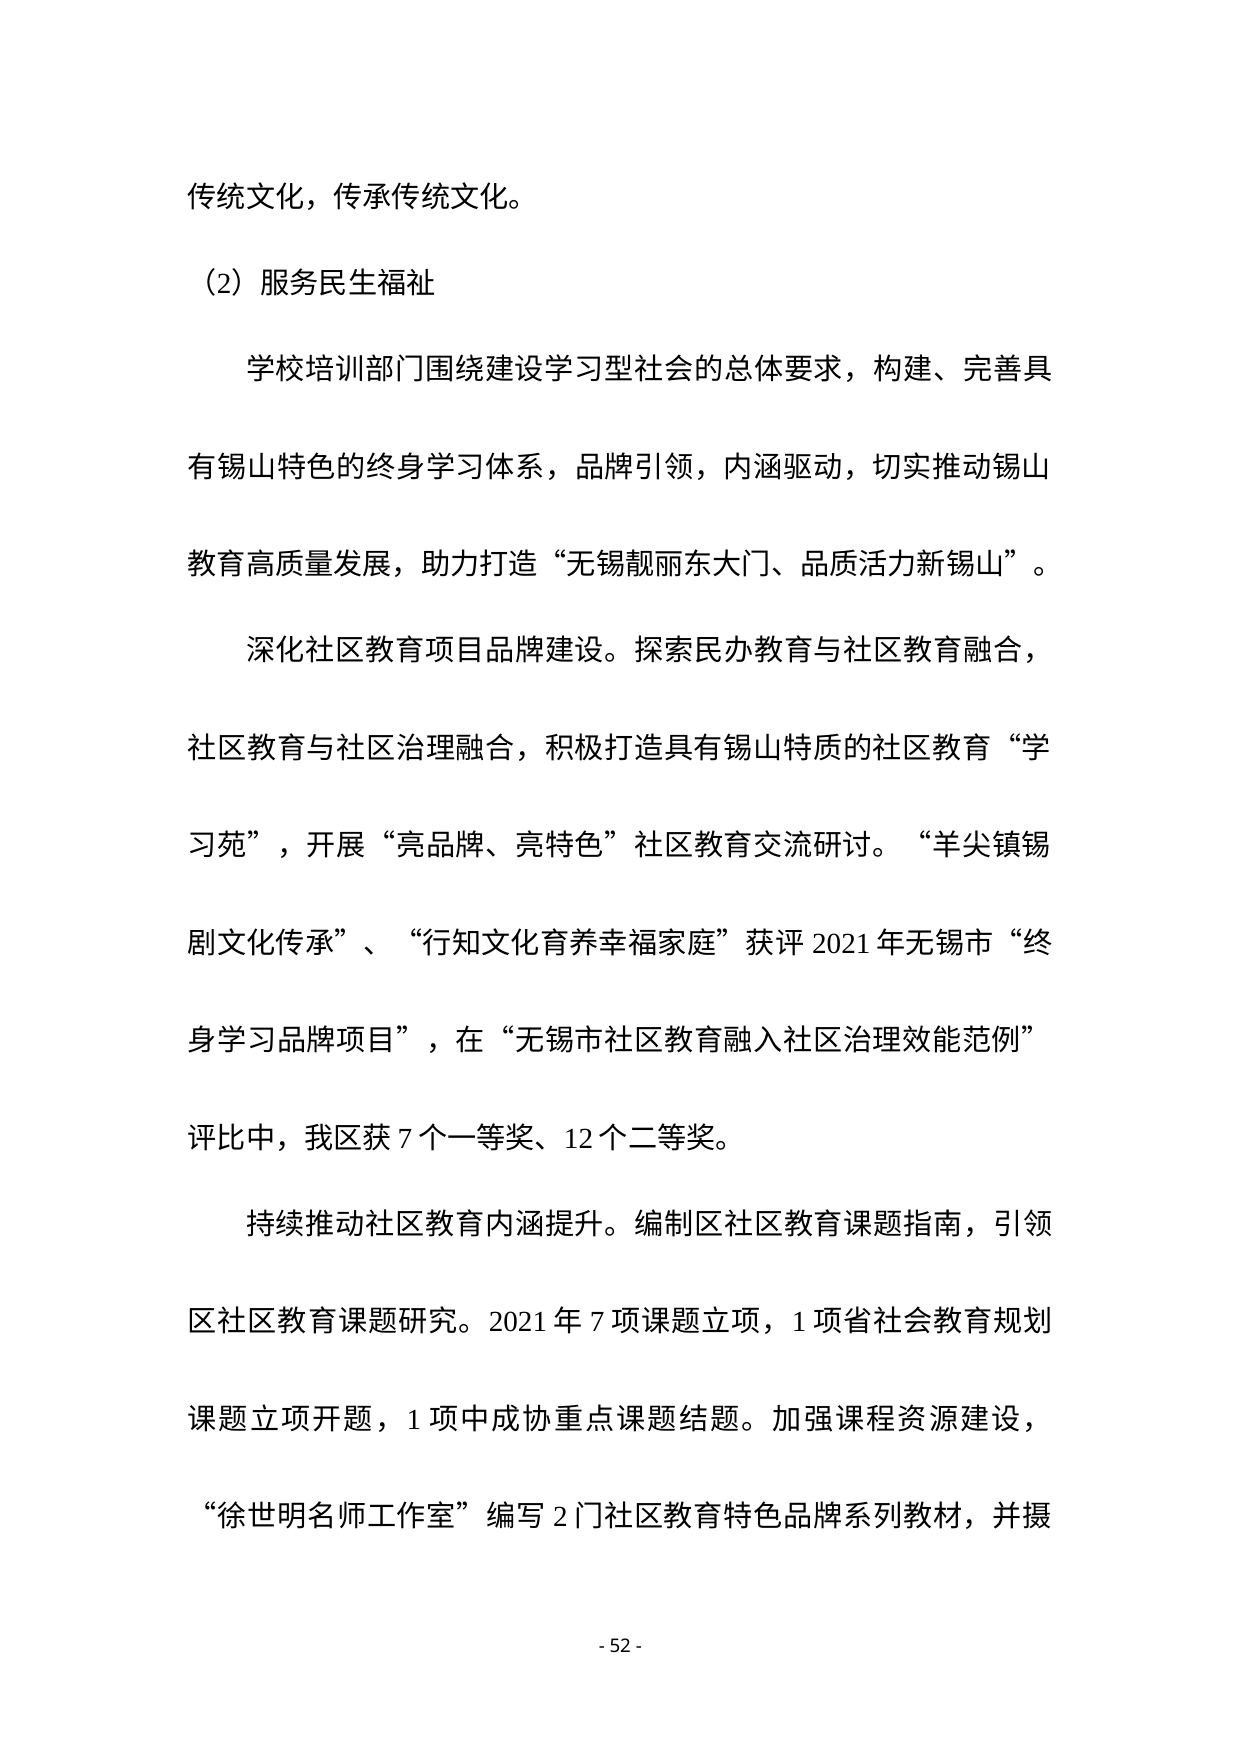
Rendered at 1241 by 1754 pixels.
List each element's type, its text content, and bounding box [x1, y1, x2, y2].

text 学校培训部门围绕建设学习型社会的总体要求，构建、完善具有锡山特色的终身学习体系，品牌引领，内涵驱动，切实推动锡山教育高质量发展，助力打造“无锡靓丽东大门、品质活力新锡山”。 [187, 334, 1053, 594]
text （2）服务民生福祉 [187, 248, 1053, 313]
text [187, 162, 1053, 227]
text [187, 1189, 1053, 1547]
text 深化社区教育项目品牌建设。探索民办教育与社区教育融合，社区教育与社区治理融合，积极打造具有锡山特质的社区教育“学习苑”，开展“亮品牌、亮特色”社区教育交流研讨。“羊尖镇锡剧文化传承”、“行知文化育养幸福家庭”获评2021年无锡市“终身学习品牌项目”，在“无锡市社区教育融入社区治理效能范例”评比中，我区获7个一等奖、12个二等奖。 [187, 615, 1053, 1168]
